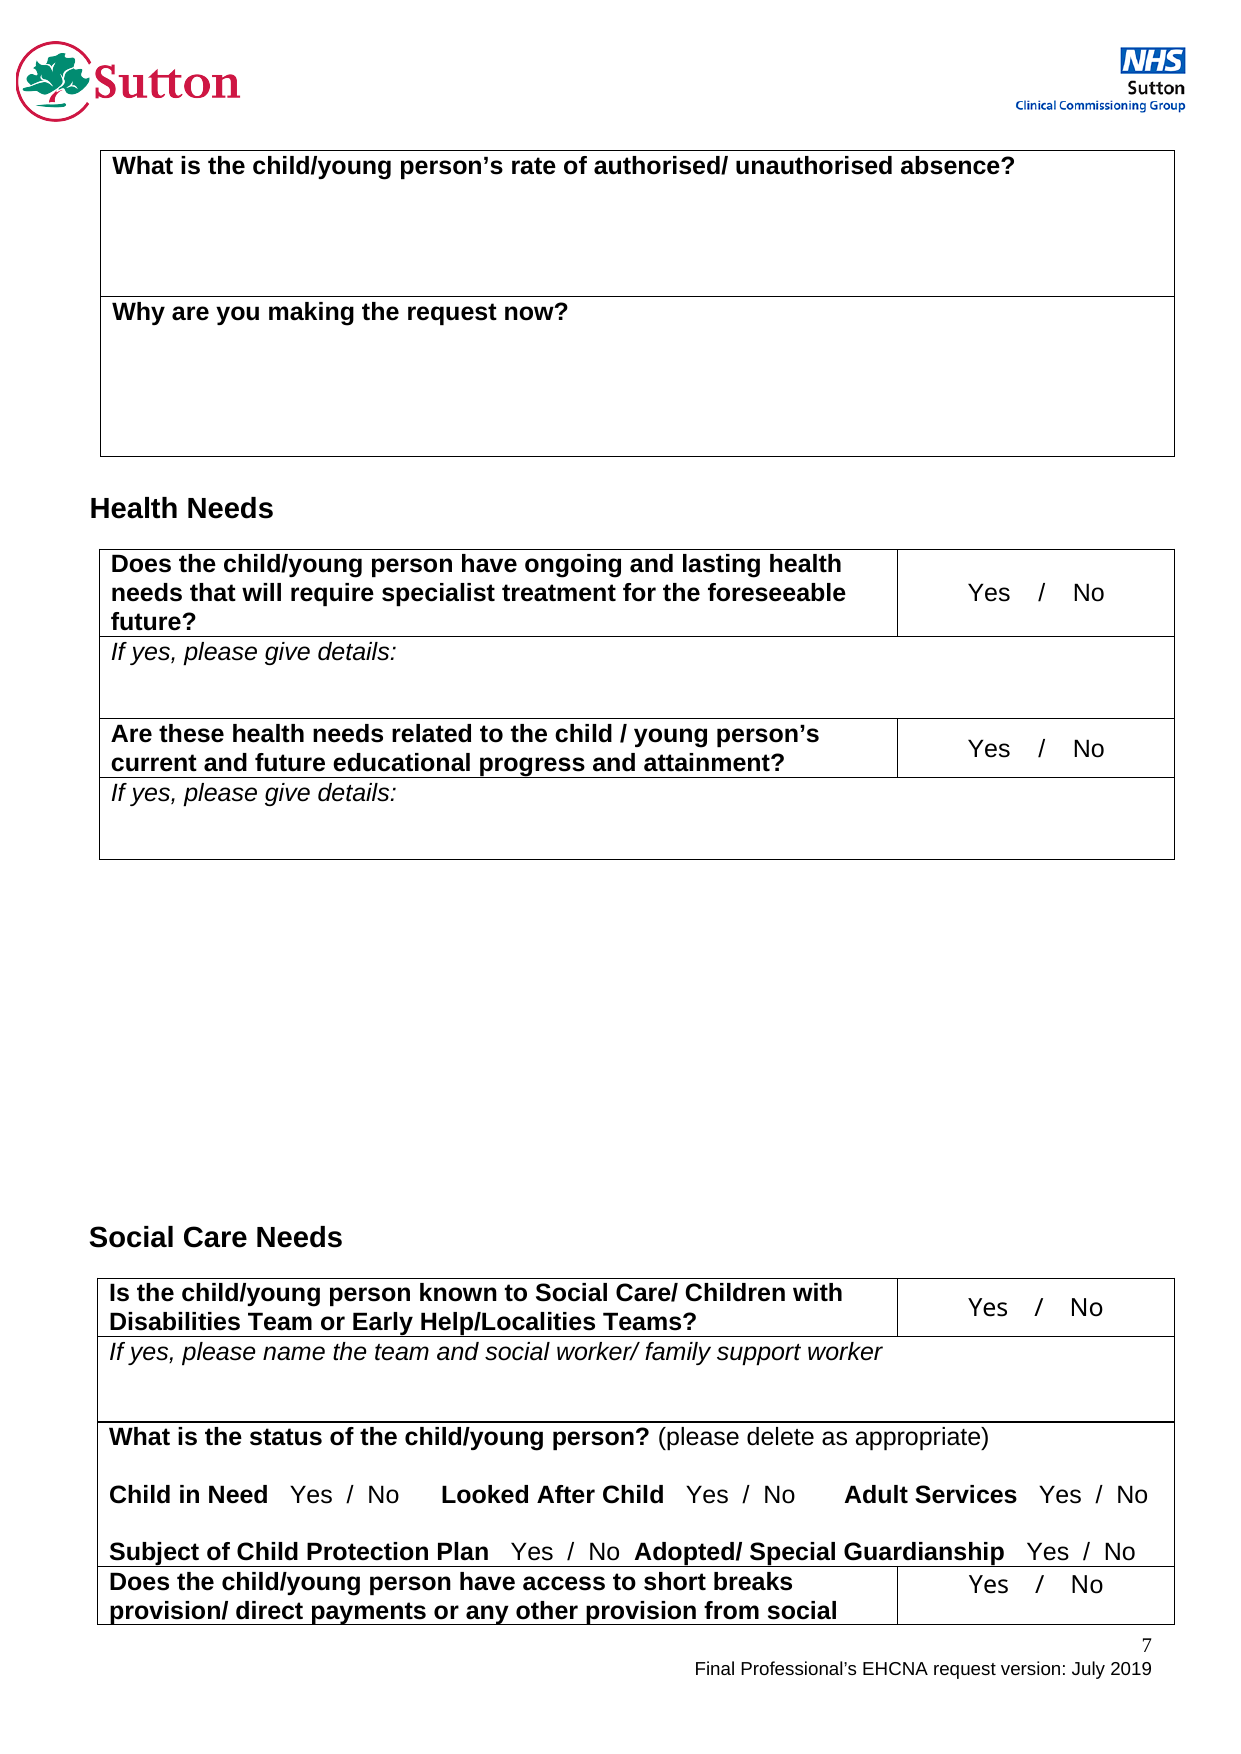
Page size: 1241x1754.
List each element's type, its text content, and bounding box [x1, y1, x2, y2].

table_cell What is the status of the child/young person? (please delete as appropriate) Child in Need Yes / No Looked After Child Yes / No Adult Services Yes / No Subject of Child Protection Plan Yes / No Adopted/ Special Guardianship Yes / No [98, 1423, 1174, 1566]
table_cell What is the child/young person’s rate of authorised/ unauthorised absence? [101, 151, 1174, 296]
table_cell Yes / No [898, 719, 1174, 777]
table_header Yes / No [898, 550, 1174, 636]
text Social Care Needs [89, 1220, 1152, 1253]
table_cell Are these health needs related to the child / young person’s current and future educational progress and attainment? [100, 719, 897, 777]
table_cell Yes / No [898, 1567, 1174, 1624]
text Health Needs [89, 491, 1152, 524]
table_header Yes / No [898, 1279, 1174, 1336]
table_cell Does the child/young person have access to short breaks provision/ direct payments or any other provision from social care? [98, 1567, 897, 1624]
table_header Does the child/young person have ongoing and lasting health needs that will require specialist treatment for the foreseeable future? [100, 550, 897, 636]
table_header Is the child/young person known to Social Care/ Children with Disabilities Team or Early Help/Localities Teams? [98, 1279, 897, 1336]
picture [16, 41, 241, 122]
table_cell If yes, please name the team and social worker/ family support worker [98, 1337, 1174, 1421]
table_cell If yes, please give details: [100, 637, 1174, 718]
picture [1011, 18, 1190, 144]
table_cell If yes, please give details: [100, 778, 1174, 859]
table_cell Why are you making the request now? [101, 297, 1174, 456]
